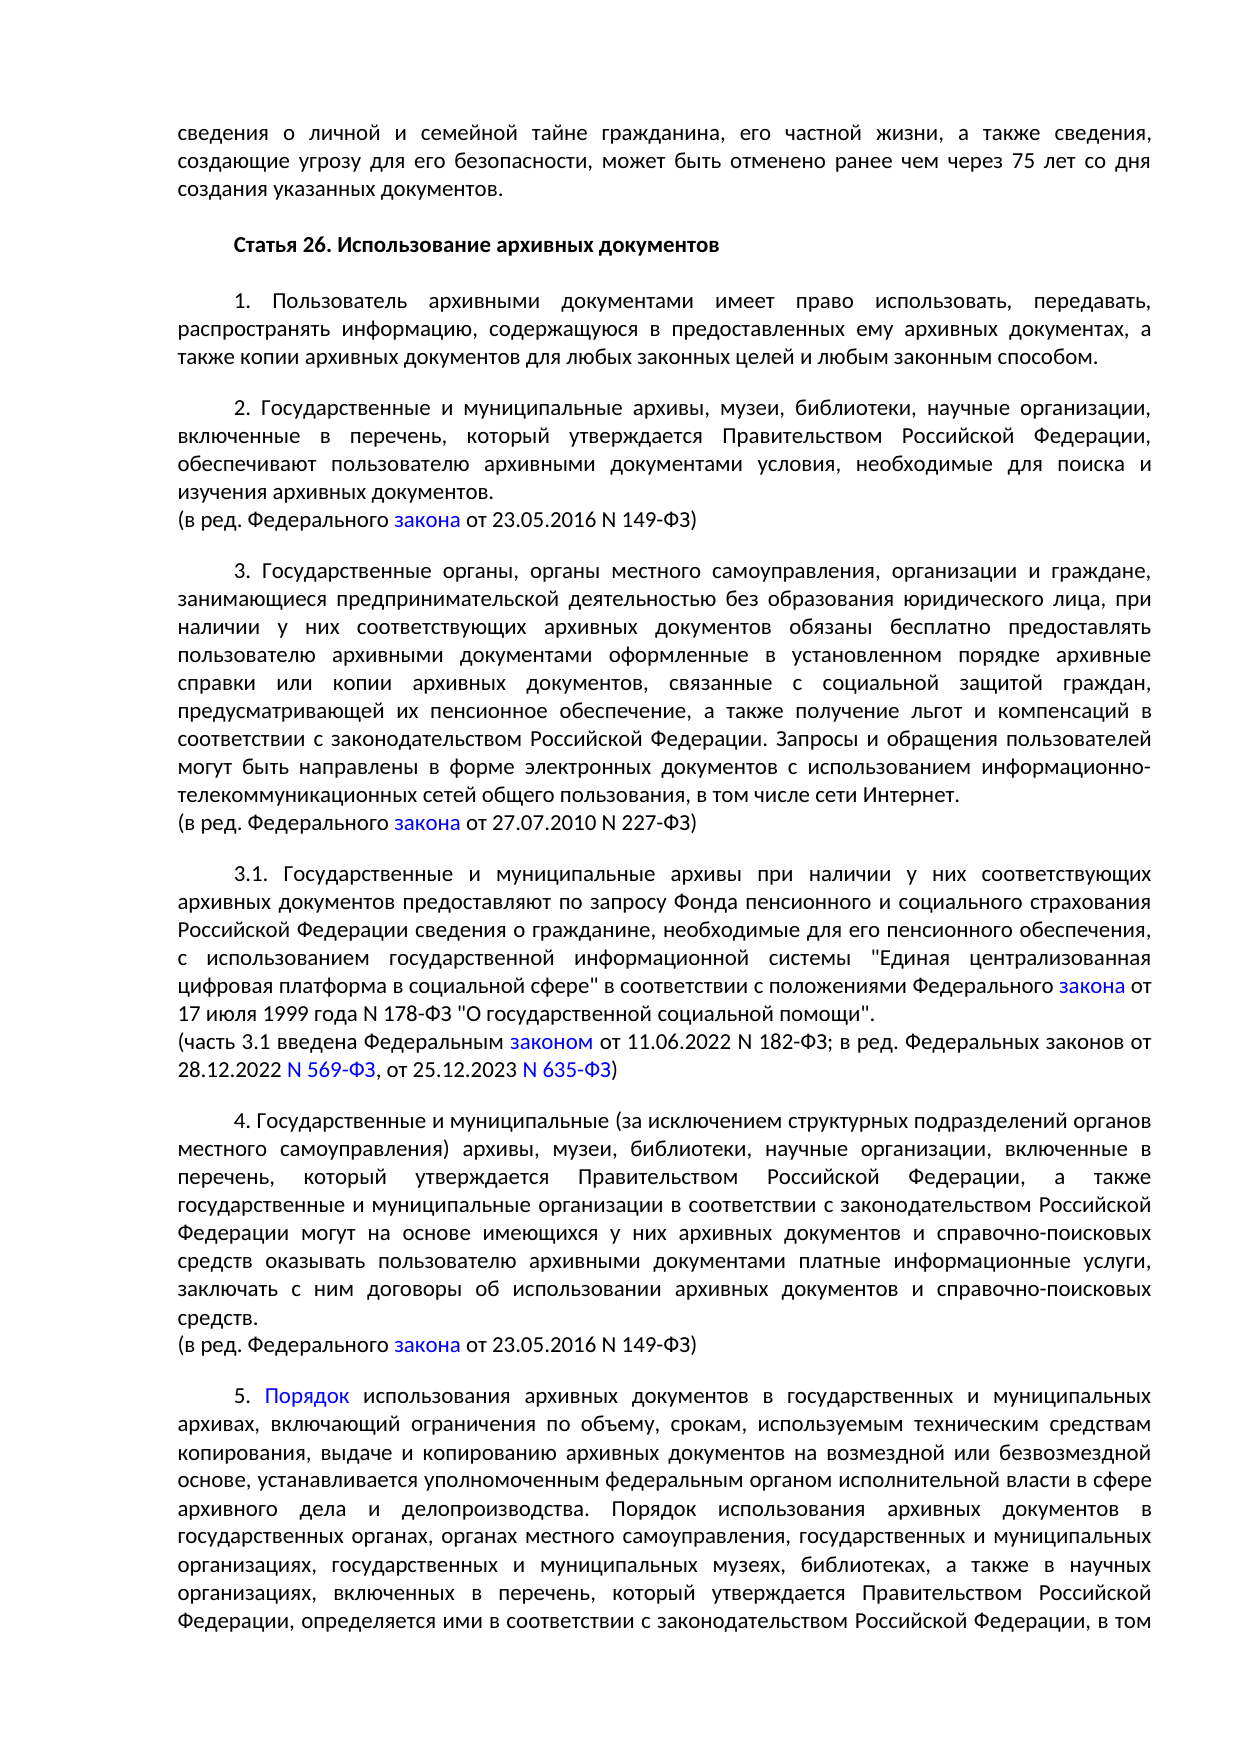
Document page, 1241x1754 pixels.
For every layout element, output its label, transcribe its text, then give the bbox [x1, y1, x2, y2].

text 2. Государственные и муниципальные архивы, музеи, библиотеки, научные организации, включенные в перечень, который утверждается Правительством Российской Федерации, обеспечивают пользователю архивными документами условия, необходимые для поиска и изучения архивных документов. [177, 393, 1152, 505]
text (в ред. Федерального закона от 23.05.2016 N 149-ФЗ) [177, 1331, 1152, 1359]
text 4. Государственные и муниципальные (за исключением структурных подразделений органов местного самоуправления) архивы, музеи, библиотеки, научные организации, включенные в перечень, который утверждается Правительством Российской Федерации, а также государственные и муниципальные организации в соответствии с законодательством Российской Федерации могут на основе имеющихся у них архивных документов и справочно-поисковых средств оказывать пользователю архивными документами платные информационные услуги, заключать с ним договоры об использовании архивных документов и справочно-поисковых средств. [177, 1106, 1152, 1331]
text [177, 1382, 1152, 1634]
text 3. Государственные органы, органы местного самоуправления, организации и граждане, занимающиеся предпринимательской деятельностью без образования юридического лица, при наличии у них соответствующих архивных документов обязаны бесплатно предоставлять пользователю архивными документами оформленные в установленном порядке архивные справки или копии архивных документов, связанные с социальной защитой граждан, предусматривающей их пенсионное обеспечение, а также получение льгот и компенсаций в соответствии с законодательством Российской Федерации. Запросы и обращения пользователей могут быть направлены в форме электронных документов с использованием информационно-телекоммуникационных сетей общего пользования, в том числе сети Интернет. [177, 556, 1152, 808]
title Статья 26. Использование архивных документов [177, 230, 1152, 258]
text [177, 118, 1152, 202]
text 1. Пользователь архивными документами имеет право использовать, передавать, распространять информацию, содержащуюся в предоставленных ему архивных документах, а также копии архивных документов для любых законных целей и любым законным способом. [177, 286, 1152, 370]
text (часть 3.1 введена Федеральным законом от 11.06.2022 N 182-ФЗ; в ред. Федеральных законов от 28.12.2022 N 569-ФЗ, от 25.12.2023 N 635-ФЗ) [177, 1027, 1152, 1083]
text 3.1. Государственные и муниципальные архивы при наличии у них соответствующих архивных документов предоставляют по запросу Фонда пенсионного и социального страхования Российской Федерации сведения о гражданине, необходимые для его пенсионного обеспечения, с использованием государственной информационной системы "Единая централизованная цифровая платформа в социальной сфере" в соответствии с положениями Федерального закона от 17 июля 1999 года N 178-ФЗ "О государственной социальной помощи". [177, 859, 1152, 1027]
text (в ред. Федерального закона от 23.05.2016 N 149-ФЗ) [177, 505, 1152, 533]
text (в ред. Федерального закона от 27.07.2010 N 227-ФЗ) [177, 808, 1152, 836]
